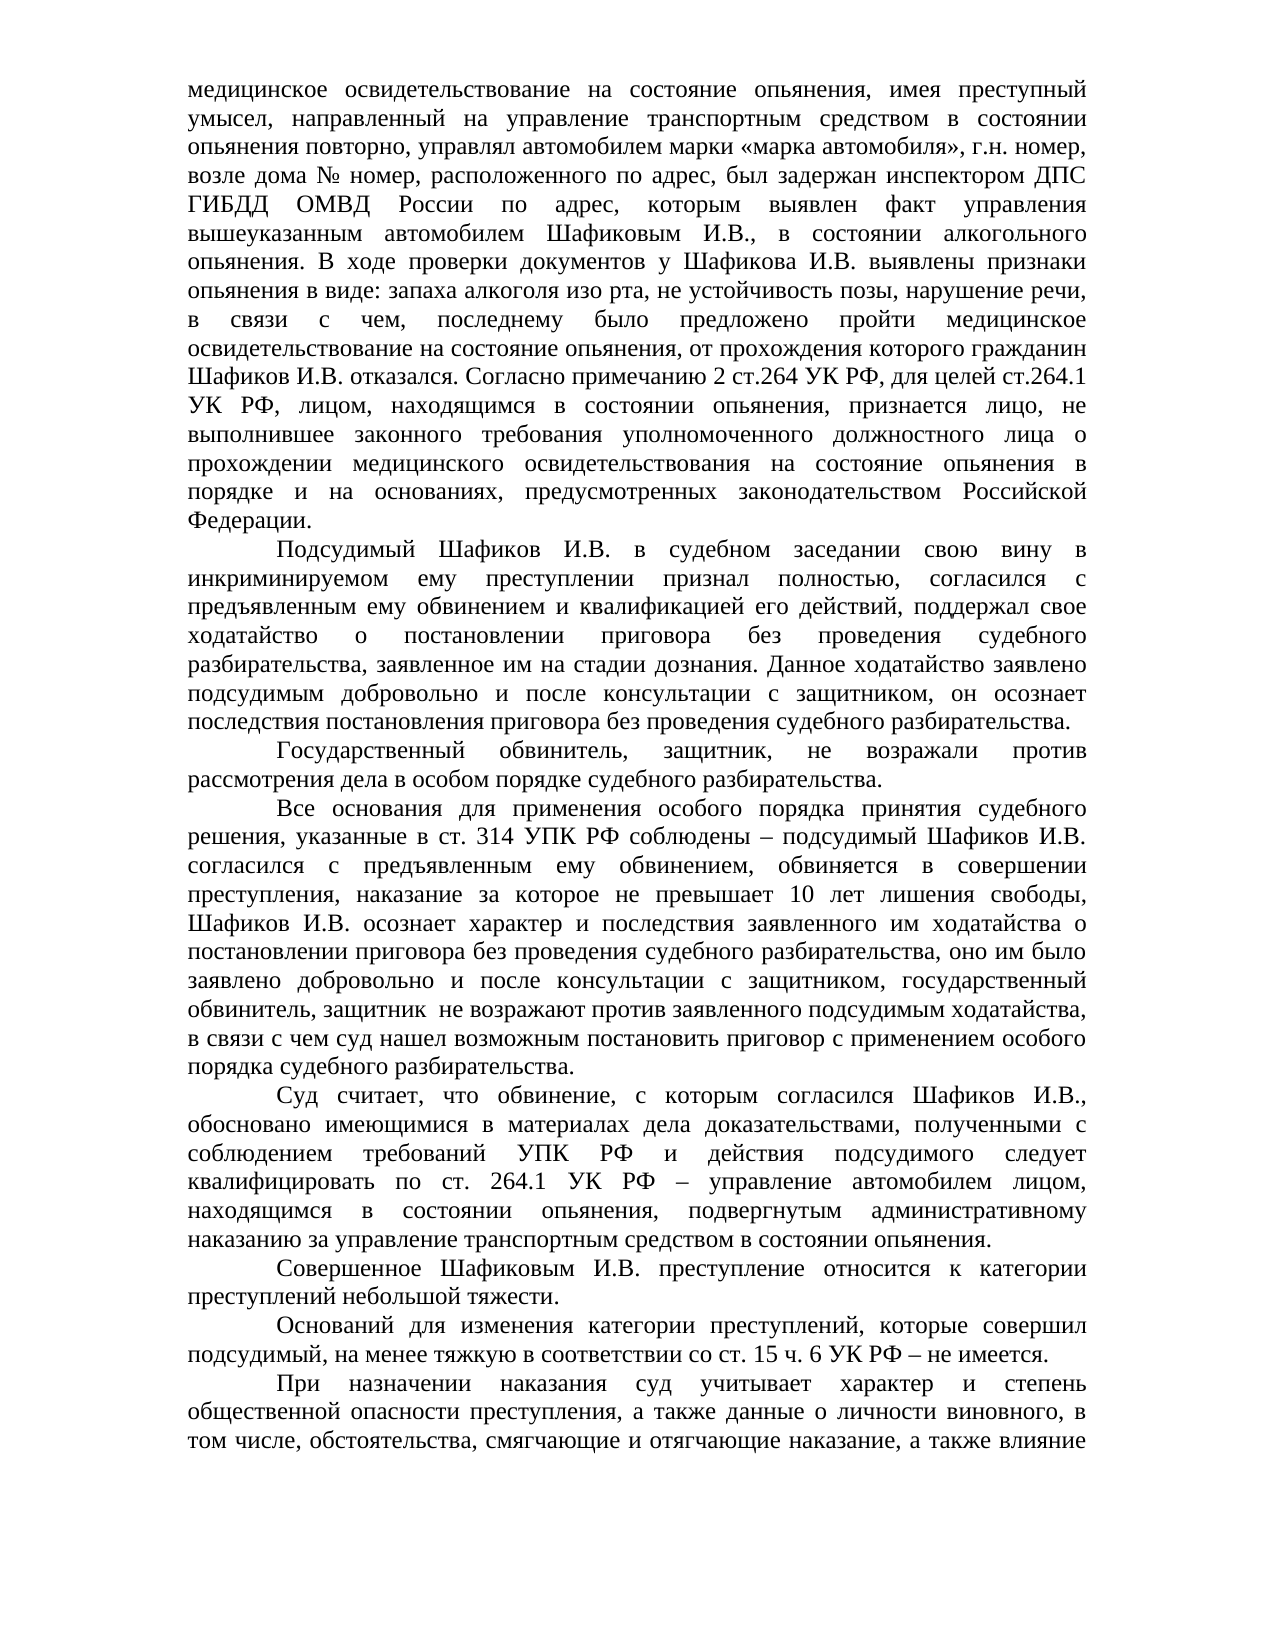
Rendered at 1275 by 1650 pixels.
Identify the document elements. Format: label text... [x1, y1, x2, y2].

text Все основания для применения особого порядка принятия судебного решения, указанные в ст. 314 УПК РФ соблюдены – подсудимый Шафиков И.В. согласился с предъявленным ему обвинением, обвиняется в совершении преступления, наказание за которое не превышает 10 лет лишения свободы, Шафиков И.В. осознает характер и последствия заявленного им ходатайства о постановлении приговора без проведения судебного разбирательства, оно им было заявлено добровольно и после консультации с защитником, государственный обвинитель, защитник не возражают против заявленного подсудимым ходатайства, в связи с чем суд нашел возможным постановить приговор с применением особого порядка судебного разбирательства. [187, 793, 1087, 1080]
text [187, 74, 1087, 534]
text Государственный обвинитель, защитник, не возражали против рассмотрения дела в особом порядке судебного разбирательства. [187, 735, 1087, 793]
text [187, 1368, 1087, 1454]
text Совершенное Шафиковым И.В. преступление относится к категории преступлений небольшой тяжести. [187, 1253, 1087, 1310]
text Суд считает, что обвинение, с которым согласился Шафиков И.В., обосновано имеющимися в материалах дела доказательствами, полученными с соблюдением требований УПК РФ и действия подсудимого следует квалифицировать по ст. 264.1 УК РФ – управление автомобилем лицом, находящимся в состоянии опьянения, подвергнутым административному наказанию за управление транспортным средством в состоянии опьянения. [187, 1080, 1087, 1253]
text Подсудимый Шафиков И.В. в судебном заседании свою вину в инкриминируемом ему преступлении признал полностью, согласился с предъявленным ему обвинением и квалификацией его действий, поддержал свое ходатайство о постановлении приговора без проведения судебного разбирательства, заявленное им на стадии дознания. Данное ходатайство заявлено подсудимым добровольно и после консультации с защитником, он осознает последствия постановления приговора без проведения судебного разбирательства. [187, 534, 1087, 735]
text Оснований для изменения категории преступлений, которые совершил подсудимый, на менее тяжкую в соответствии со ст. 15 ч. 6 УК РФ – не имеется. [187, 1310, 1087, 1368]
